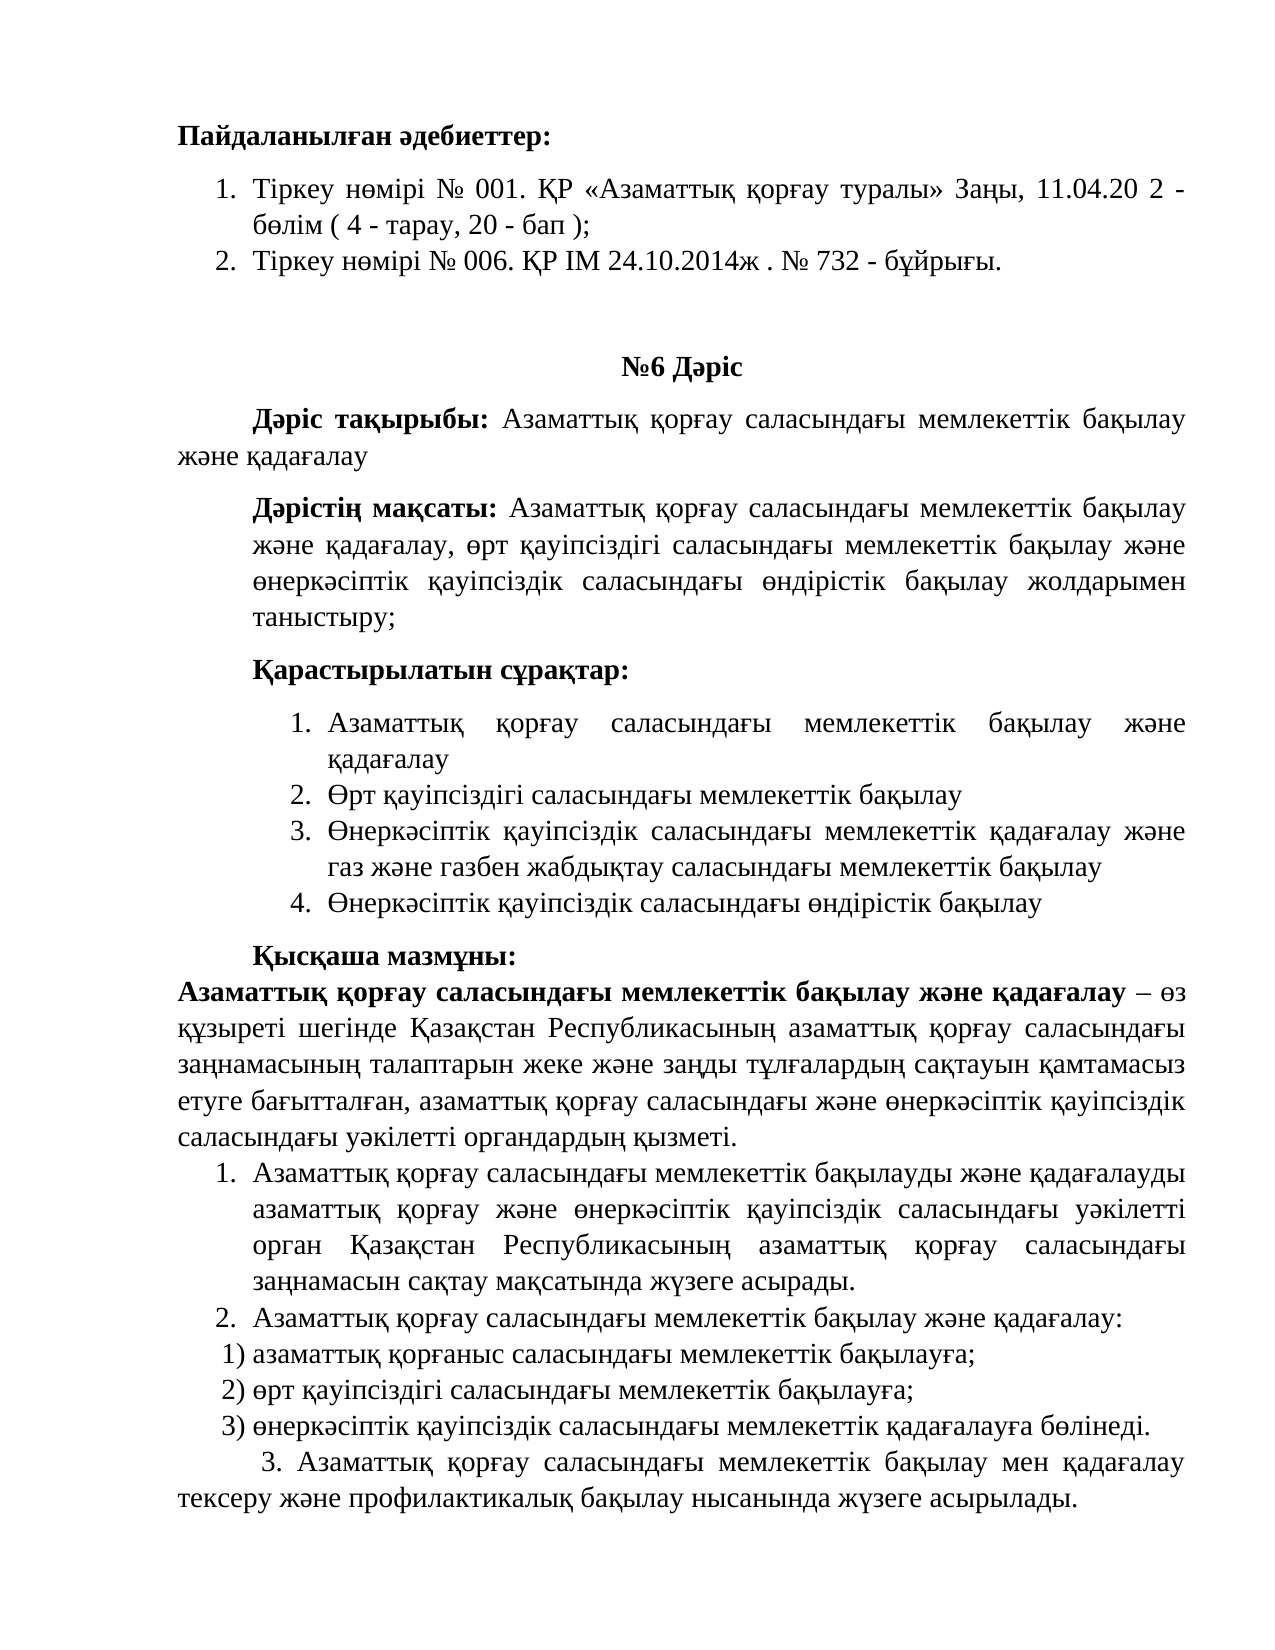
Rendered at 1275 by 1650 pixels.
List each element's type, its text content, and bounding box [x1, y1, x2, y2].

list Тіркеу нөмірі № 006. ҚР ІМ 24.10.2014ж . № 732 - бұйрығы. [215, 243, 1186, 277]
text 3. Азаматтық қорғау саласындағы мемлекеттiк бақылау мен қадағалау тексеру және профилактикалық бақылау нысанында жүзеге асырылады. [177, 1444, 1186, 1514]
text Қысқаша мазмұны: [177, 938, 1186, 972]
text Пайдаланылған әдебиеттер: [177, 118, 1186, 152]
text 1) азаматтық қорғаныс саласындағы мемлекеттік бақылауға; [177, 1336, 1186, 1369]
list Тіркеу нөмірі № 001. ҚР «Азаматтық қорғау туралы» Заңы, 11.04.20 2 - бөлім ( 4 - тарау, 20 - бап ); [215, 171, 1186, 241]
text №6 Дәріс [177, 349, 1186, 382]
text Дәріс тақырыбы: Азаматтық қорғау саласындағы мемлекеттік бақылау және қадағалау [177, 402, 1186, 471]
list Өнеркәсіптік қауіпсіздік саласындағы мемлекеттік қадағалау және газ және газбен жабдықтау саласындағы мемлекеттік бақылау [290, 813, 1186, 883]
text Қарастырылатын сұрақтар: [177, 652, 1186, 685]
text Азаматтық қорғау саласындағы мемлекеттік бақылау және қадағалау – өз құзыреті шегінде Қазақстан Республикасының азаматтық қорғау саласындағы заңнамасының талаптарын жеке және заңды тұлғалардың сақтауын қамтамасыз етуге бағытталған, азаматтық қорғау саласындағы және өнеркәсіптік қауіпсіздік саласындағы уәкілетті органдардың қызметі. [177, 974, 1186, 1152]
list Азаматтық қорғау саласындағы мемлекеттік бақылау және қадағалау: [215, 1300, 1186, 1333]
list Азаматтық қорғау саласындағы мемлекеттік бақылау және қадағалау [290, 705, 1186, 774]
list Өнеркәсіптік қауіпсіздік саласындағы өндірістік бақылау [290, 885, 1186, 919]
text 2) өрт қауіпсіздігі саласындағы мемлекеттік бақылауға; [177, 1372, 1186, 1406]
text 3) өнеркәсіптік қауіпсіздік саласындағы мемлекеттік қадағалауға бөлінеді. [177, 1408, 1186, 1442]
list Өрт қауіпсіздігі саласындағы мемлекеттік бақылау [290, 777, 1186, 811]
text Дәрістің мақсаты: Азаматтық қорғау саласындағы мемлекеттік бақылау және қадағалау, өрт қауіпсіздігі саласындағы мемлекеттік бақылау және өнеркәсіптік қауіпсіздік саласындағы өндірістік бақылау жолдарымен таныстыру; [252, 491, 1186, 633]
list Азаматтық қорғау саласындағы мемлекеттік бақылауды және қадағалауды азаматтық қорғау және өнеркәсіптік қауіпсіздік саласындағы уәкілетті орган Қазақстан Республикасының азаматтық қорғау саласындағы заңнамасын сақтау мақсатында жүзеге асырады. [215, 1155, 1186, 1297]
